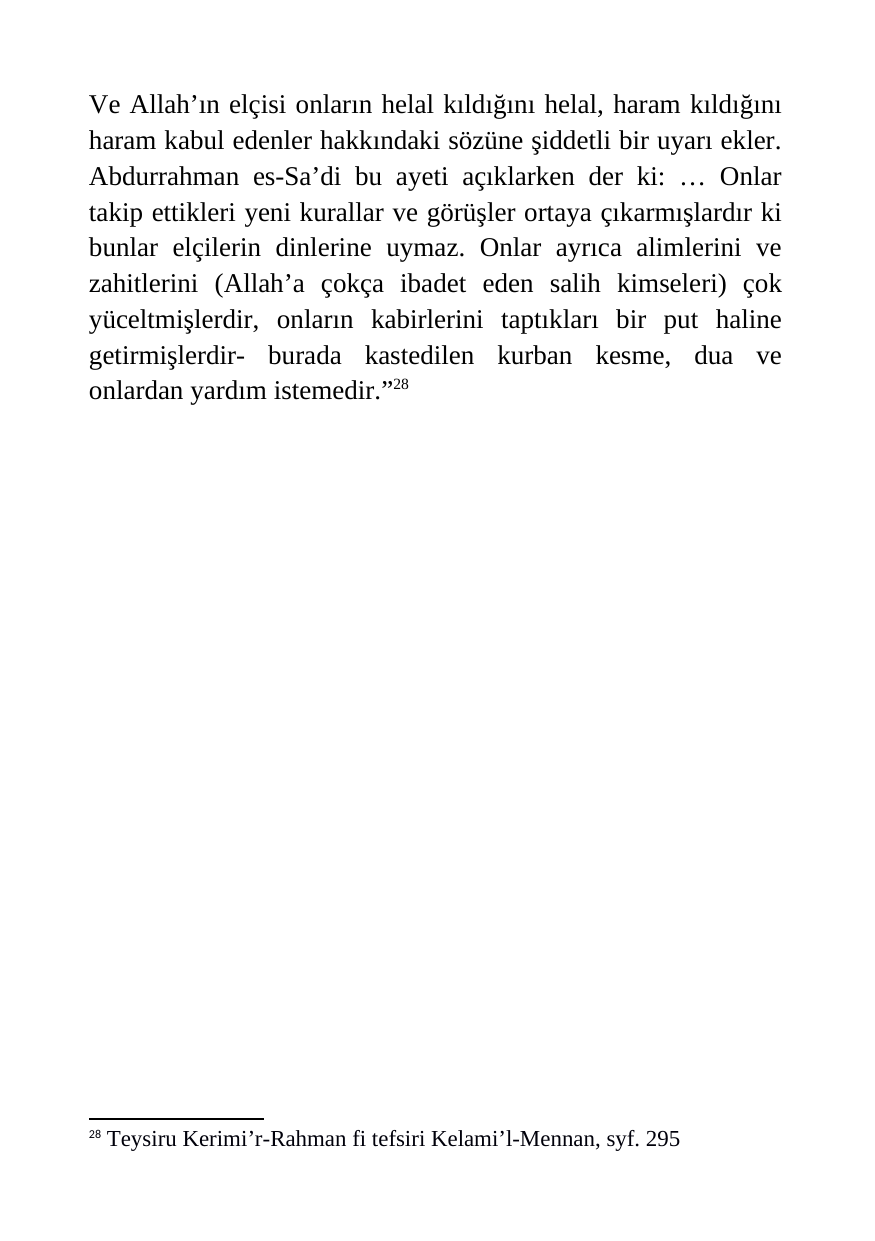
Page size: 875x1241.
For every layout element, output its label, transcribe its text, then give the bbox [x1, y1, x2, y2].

text Ve Allah’ın elçisi onların helal kıldığını helal, haram kıldığını haram kabul edenler hakkındaki sözüne şiddetli bir uyarı ekler. Abdurrahman es-Sa’di bu ayeti açıklarken der ki: … Onlar takip ettikleri yeni kurallar ve görüşler ortaya çıkarmışlardır ki bunlar elçilerin dinlerine uymaz. Onlar ayrıca alimlerini ve zahitlerini (Allah’a çokça ibadet eden salih kimseleri) çok yüceltmişlerdir, onların kabirlerini taptıkları bir put haline getirmişlerdir- burada kastedilen kurban kesme, dua ve onlardan yardım istemedir.” [89, 89, 783, 406]
